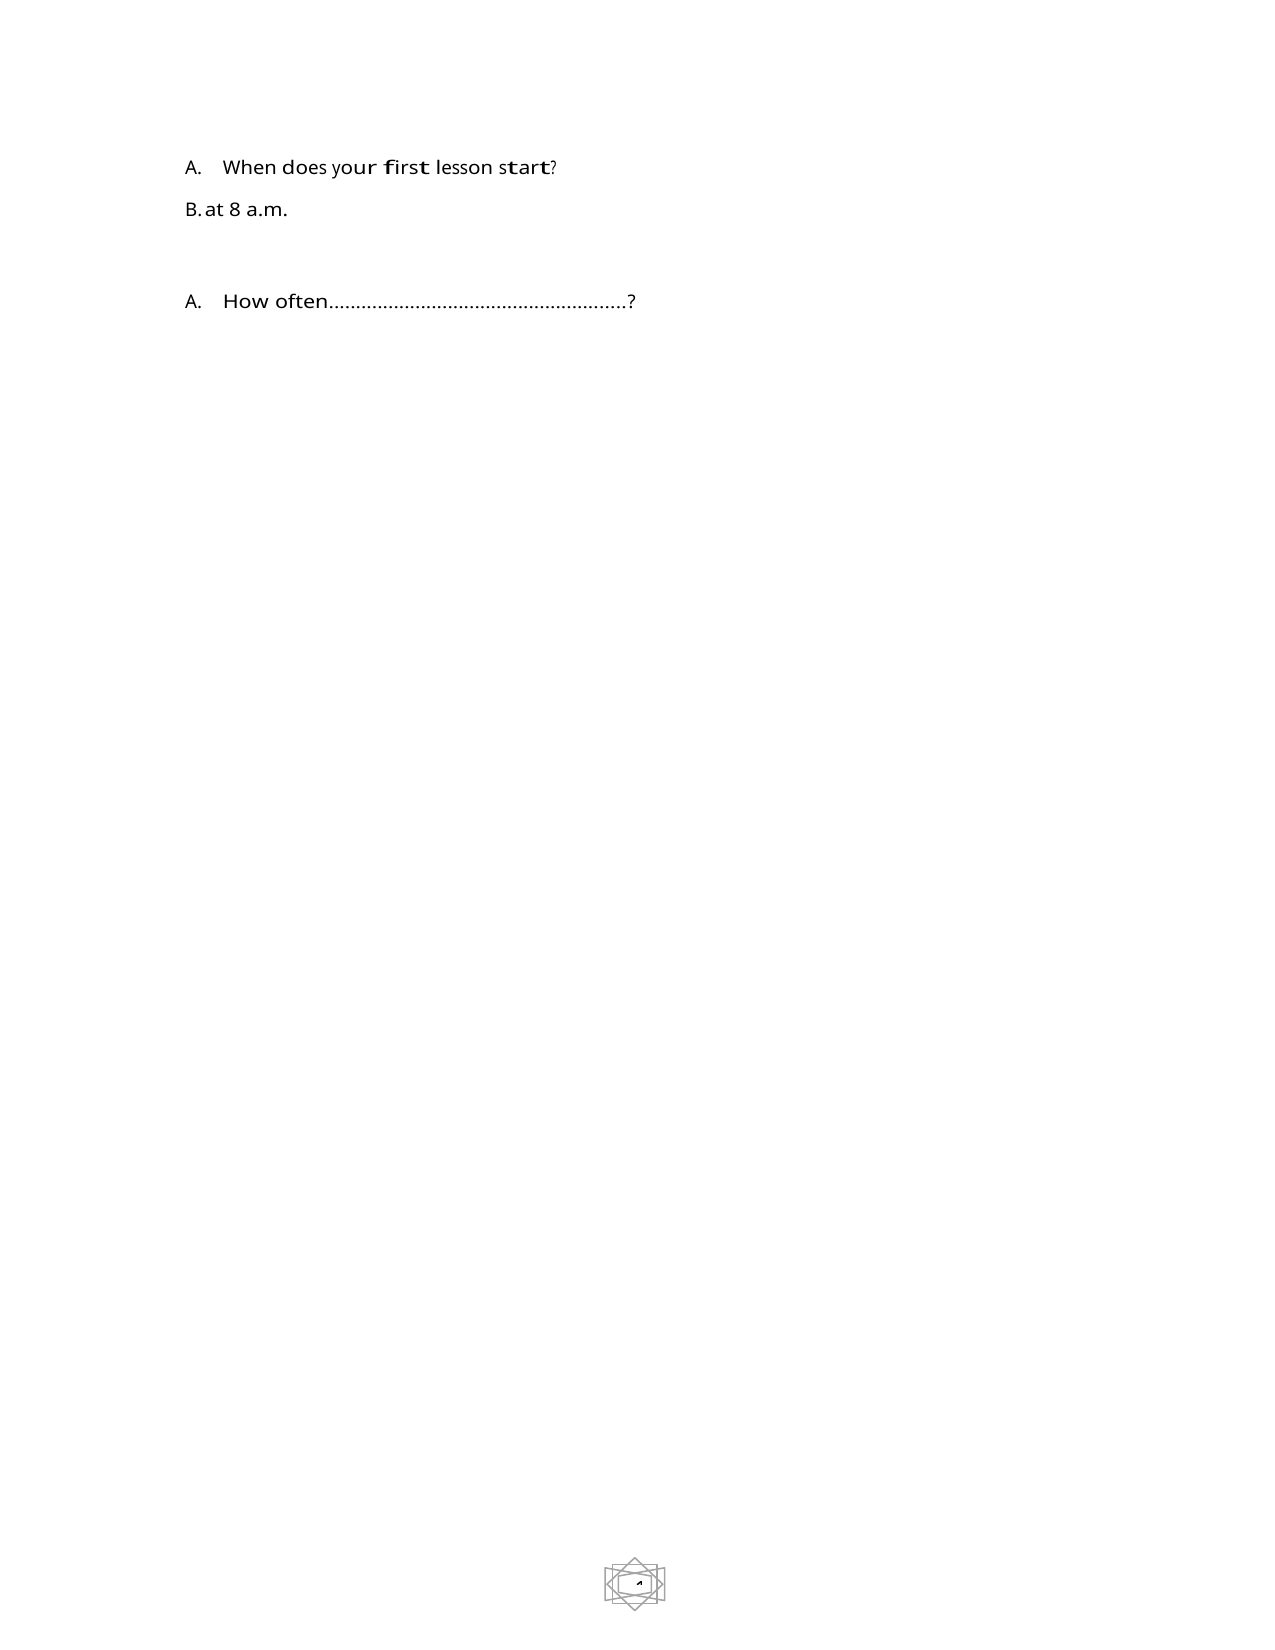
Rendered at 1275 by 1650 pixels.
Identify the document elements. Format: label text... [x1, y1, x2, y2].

list When does your first lesson start? [185, 154, 1214, 180]
list How often ? [185, 288, 1214, 314]
list at 8 a.m. [185, 196, 1214, 222]
